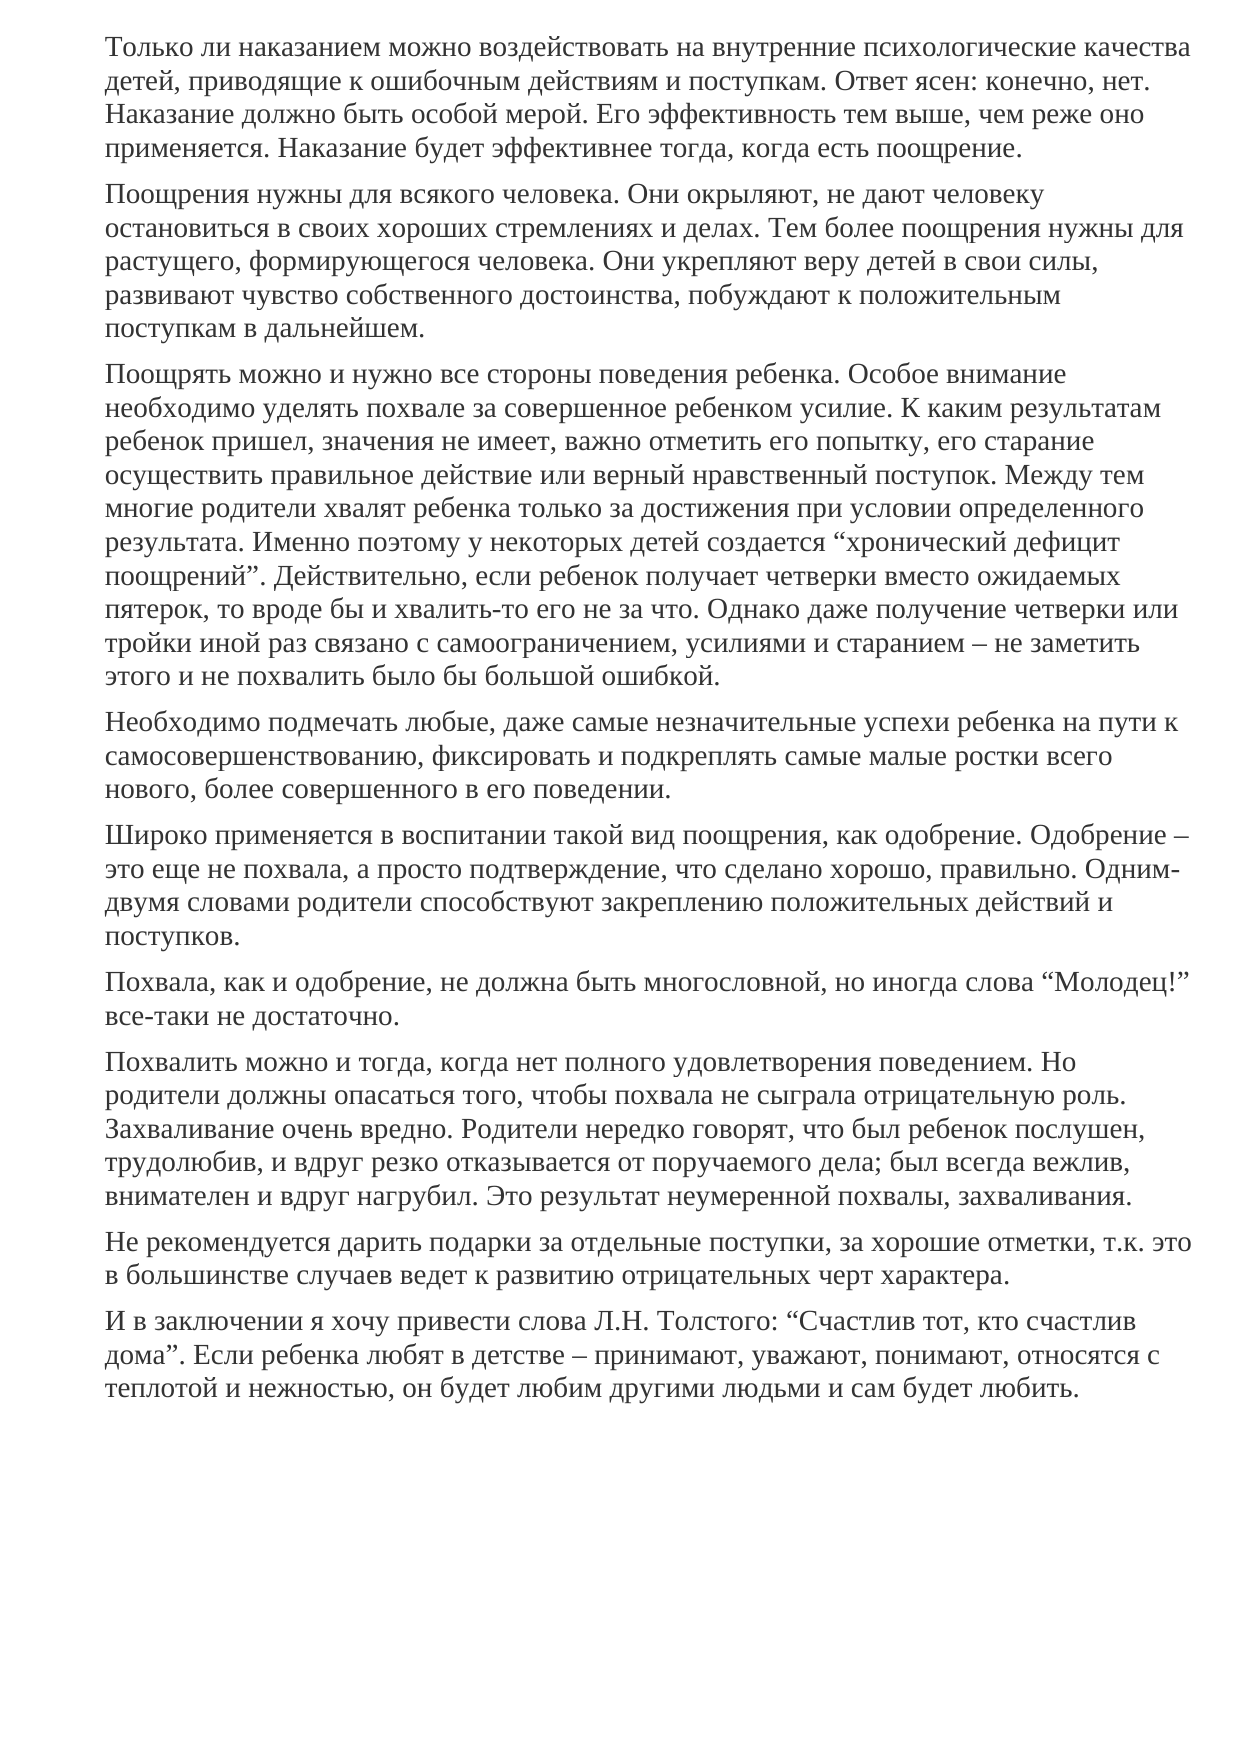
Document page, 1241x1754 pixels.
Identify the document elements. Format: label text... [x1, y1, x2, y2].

text Широко применяется в воспитании такой вид поощрения, как одобрение. Одобрение – это еще не похвала, а просто подтверждение, что сделано хорошо, правильно. Одним-двумя словами родители способствуют закреплению положительных действий и поступков. [104, 817, 1199, 952]
text Похвала, как и одобрение, не должна быть многословной, но иногда слова “Молодец!” все-таки не достаточно. [400, 964, 1199, 1031]
text Только ли наказанием можно воздействовать на внутренние психологические качества детей, приводящие к ошибочным действиям и поступкам. Ответ ясен: конечно, нет. Наказание должно быть особой мерой. Его эффективность тем выше, чем реже оно применяется. Наказание будет эффективнее тогда, когда есть поощрение. [104, 29, 1199, 164]
text И в заключении я хочу привести слова Л.Н. Толстого: “Счастлив тот, кто счастлив дома”. Если ребенка любят в детстве – принимают, уважают, понимают, относятся с теплотой и нежностью, он будет любим другими людьми и сам будет любить. [104, 1303, 1199, 1404]
text Необходимо подмечать любые, даже самые незначительные успехи ребенка на пути к самосовершенствованию, фиксировать и подкреплять самые малые ростки всего нового, более совершенного в его поведении. [672, 704, 1199, 805]
text Не рекомендуется дарить подарки за отдельные поступки, за хорошие отметки, т.к. это в большинстве случаев ведет к развитию отрицательных черт характера. [104, 1224, 1199, 1291]
text Поощрять можно и нужно все стороны поведения ребенка. Особое внимание необходимо уделять похвале за совершенное ребенком усилие. К каким результатам ребенок пришел, значения не имеет, важно отметить его попытку, его старание осуществить правильное действие или верный нравственный поступок. Между тем многие родители хвалят ребенка только за достижения при условии определенного результата. Именно поэтому у некоторых детей создается “хронический дефицит поощрений”. Действительно, если ребенок получает четверки вместо ожидаемых пятерок, то вроде бы и хвалить-то его не за что. Однако даже получение четверки или тройки иной раз связано с самоограничением, усилиями и старанием – не заметить этого и не похвалить было бы большой ошибкой. [104, 356, 1199, 692]
text Поощрения нужны для всякого человека. Они окрыляют, не дают человеку остановиться в своих хороших стремлениях и делах. Тем более поощрения нужны для растущего, формирующегося человека. Они укрепляют веру детей в свои силы, развивают чувство собственного достоинства, побуждают к положительным поступкам в дальнейшем. [426, 176, 1199, 344]
